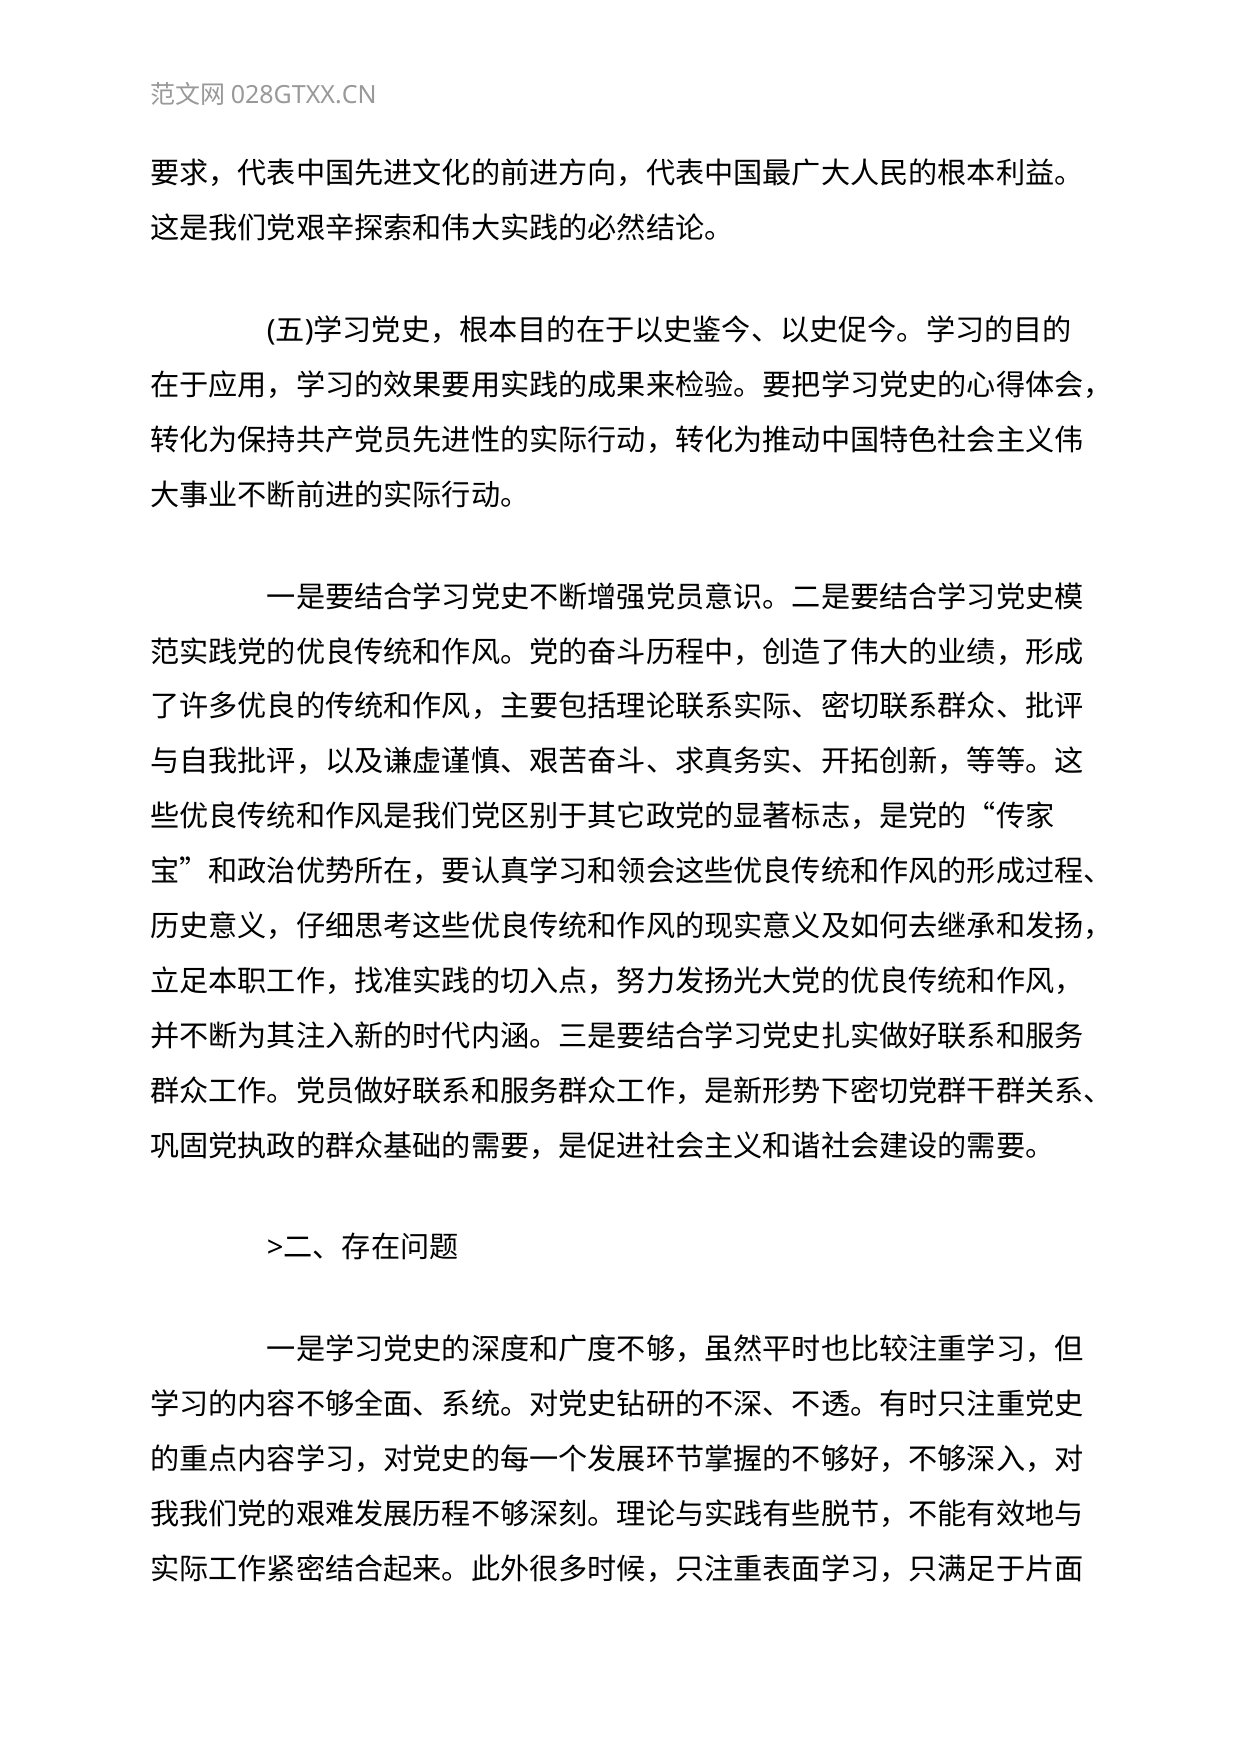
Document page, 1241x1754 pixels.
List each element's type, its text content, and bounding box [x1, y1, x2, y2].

text (五)学习党史，根本目的在于以史鉴今、以史促今。学习的目的在于应用，学习的效果要用实践的成果来检验。要把学习党史的心得体会，转化为保持共产党员先进性的实际行动，转化为推动中国特色社会主义伟大事业不断前进的实际行动。 [150, 307, 1090, 514]
text 一是要结合学习党史不断增强党员意识。二是要结合学习党史模范实践党的优良传统和作风。党的奋斗历程中，创造了伟大的业绩，形成了许多优良的传统和作风，主要包括理论联系实际、密切联系群众、批评与自我批评，以及谦虚谨慎、艰苦奋斗、求真务实、开拓创新，等等。这些优良传统和作风是我们党区别于其它政党的显著标志，是党的“传家宝”和政治优势所在，要认真学习和领会这些优良传统和作风的形成过程、历史意义，仔细思考这些优良传统和作风的现实意义及如何去继承和发扬，立足本职工作，找准实践的切入点，努力发扬光大党的优良传统和作风，并不断为其注入新的时代内涵。三是要结合学习党史扎实做好联系和服务群众工作。党员做好联系和服务群众工作，是新形势下密切党群干群关系、巩固党执政的群众基础的需要，是促进社会主义和谐社会建设的需要。 [150, 573, 1090, 1164]
text >二、存在问题 [150, 1224, 1090, 1266]
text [150, 1326, 1090, 1588]
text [150, 150, 1090, 247]
